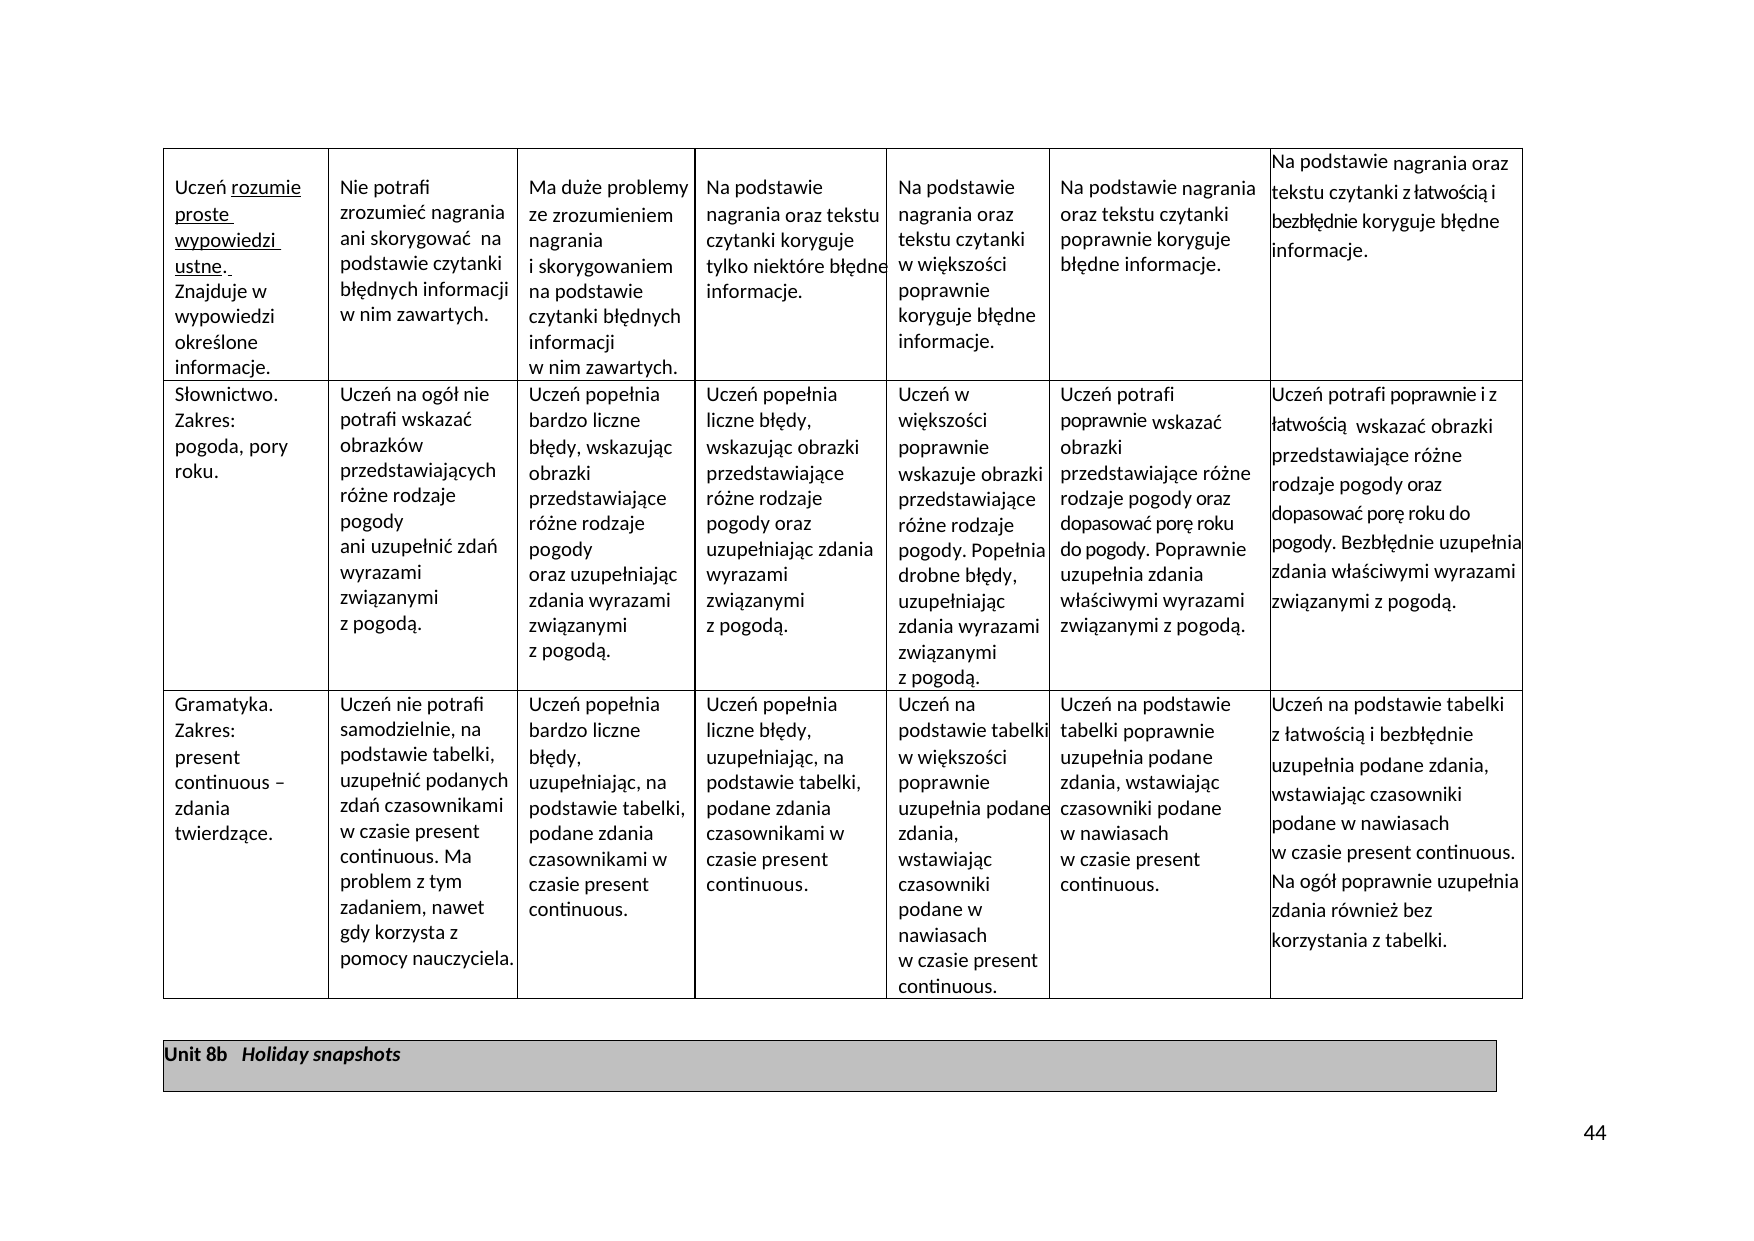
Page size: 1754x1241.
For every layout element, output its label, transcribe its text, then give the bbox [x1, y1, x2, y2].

table_cell Słownictwo. Zakres: pogoda, pory roku. [164, 381, 328, 690]
table_cell Na podstawie nagrania oraz tekstu czytanki w większości poprawnie koryguje błędne informacje. [887, 149, 1049, 380]
table_cell Nie potrafi zrozumieć nagrania ani skorygować na podstawie czytanki błędnych informacji w nim zawartych. [329, 149, 517, 380]
table_cell Na podstawie nagrania oraz tekstu czytanki poprawnie koryguje błędne informacje. [1050, 149, 1270, 380]
table_cell Uczeń potrafi poprawnie i z łatwością wskazać obrazki przedstawiające różne rodzaje pogody oraz dopasować porę roku do pogody. Bezbłędnie uzupełnia zdania właściwymi wyrazami związanymi z pogodą. [1271, 381, 1522, 690]
table_cell Na podstawie nagrania oraz tekstu czytanki koryguje tylko niektóre błędne informacje. [696, 149, 886, 380]
table_cell Uczeń w większości poprawnie wskazuje obrazki przedstawiające różne rodzaje pogody. Popełnia drobne błędy, uzupełniając zdania wyrazami związanymi z pogodą. [887, 381, 1049, 690]
table_cell Uczeń nie potrafi samodzielnie, na podstawie tabelki, uzupełnić podanych zdań czasownikami w czasie present continuous. Ma problem z tym zadaniem, nawet gdy korzysta z pomocy nauczyciela. [329, 691, 517, 998]
table_cell Uczeń popełnia liczne błędy, wskazując obrazki przedstawiające różne rodzaje pogody oraz uzupełniając zdania wyrazami związanymi z pogodą. [696, 381, 886, 690]
table_cell Gramatyka. Zakres: present continuous – zdania twierdzące. [164, 691, 328, 998]
table_cell Uczeń rozumie proste wypowiedzi ustne. Znajduje w wypowiedzi określone informacje. [164, 149, 328, 380]
table_cell Uczeń popełnia bardzo liczne błędy, wskazując obrazki przedstawiające różne rodzaje pogody oraz uzupełniając zdania wyrazami związanymi z pogodą. [518, 381, 694, 690]
table_header Unit 8b Holiday snapshots [164, 1041, 1496, 1091]
table_cell Na podstawie nagrania oraz tekstu czytanki z łatwością i bezbłędnie koryguje błędne informacje. [1271, 149, 1522, 380]
table_cell Uczeń na podstawie tabelki z łatwością i bezbłędnie uzupełnia podane zdania, wstawiając czasowniki podane w nawiasach w czasie present continuous. Na ogół poprawnie uzupełnia zdania również bez korzystania z tabelki. [1271, 691, 1522, 998]
table_cell Ma duże problemy ze zrozumieniem nagrania i skorygowaniem na podstawie czytanki błędnych informacji w nim zawartych. [518, 149, 694, 380]
table_cell Uczeń popełnia liczne błędy, uzupełniając, na podstawie tabelki, podane zdania czasownikami w czasie present continuous. [696, 691, 886, 998]
table_cell Uczeń na podstawie tabelki w większości poprawnie uzupełnia podane zdania, wstawiając czasowniki podane w nawiasach w czasie present continuous. [887, 691, 1049, 998]
table_cell Uczeń popełnia bardzo liczne błędy, uzupełniając, na podstawie tabelki, podane zdania czasownikami w czasie present continuous. [518, 691, 694, 998]
table_cell Uczeń potrafi poprawnie wskazać obrazki przedstawiające różne rodzaje pogody oraz dopasować porę roku do pogody. Poprawnie uzupełnia zdania właściwymi wyrazami związanymi z pogodą. [1050, 381, 1270, 690]
table_cell Uczeń na ogół nie potrafi wskazać obrazków przedstawiających różne rodzaje pogody ani uzupełnić zdań wyrazami związanymi z pogodą. [329, 381, 517, 690]
table_cell Uczeń na podstawie tabelki poprawnie uzupełnia podane zdania, wstawiając czasowniki podane w nawiasach w czasie present continuous. [1050, 691, 1270, 998]
